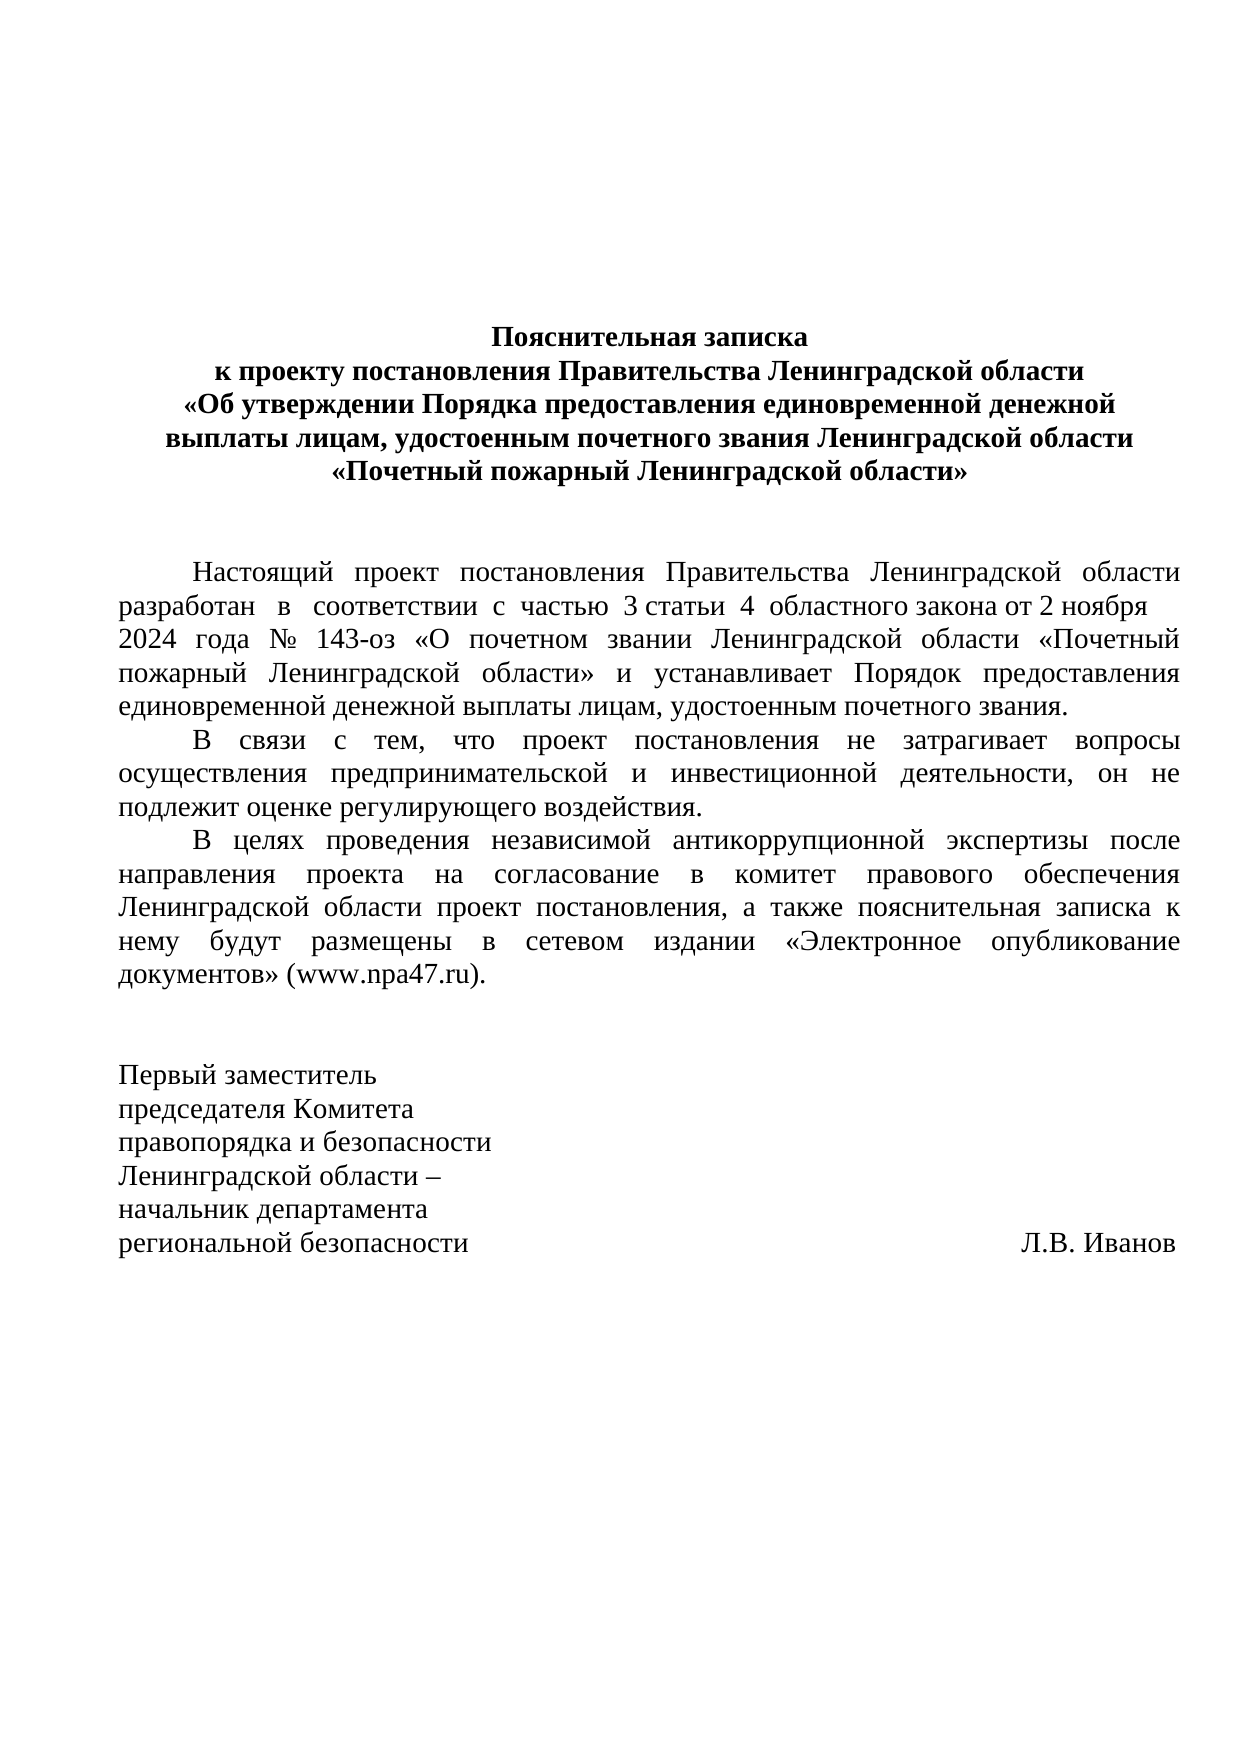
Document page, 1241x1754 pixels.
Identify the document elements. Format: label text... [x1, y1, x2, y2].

text Настоящий проект постановления Правительства Ленинградской области разработан в соответствии с частью 3 статьи 4 областного закона от 2 ноября 2024 года № 143-оз «О почетном звании Ленинградской области «Почетный пожарный Ленинградской области» и устанавливает Порядок предоставления единовременной денежной выплаты лицам, удостоенным почетного звания. [118, 554, 1181, 722]
text к проекту постановления Правительства Ленинградской области [118, 353, 1181, 386]
text Ленинградской области – [118, 1158, 1181, 1191]
text региональной безопасности Л.В. Иванов [118, 1225, 1181, 1258]
text начальник департамента [118, 1191, 1181, 1225]
text В связи с тем, что проект постановления не затрагивает вопросы осуществления предпринимательской и инвестиционной деятельности, он не подлежит оценке регулирующего воздействия. [118, 722, 1181, 822]
text Первый заместитель [118, 1057, 1181, 1091]
text Пояснительная записка [118, 319, 1181, 353]
text «Об утверждении Порядка предоставления единовременной денежной выплаты лицам, удостоенным почетного звания Ленинградской области «Почетный пожарный Ленинградской области» [118, 386, 1181, 487]
text председателя Комитета [118, 1091, 1181, 1124]
text правопорядка и безопасности [118, 1124, 1181, 1158]
text В целях проведения независимой антикоррупционной экспертизы после направления проекта на согласование в комитет правового обеспечения Ленинградской области проект постановления, а также пояснительная записка к нему будут размещены в сетевом издании «Электронное опубликование документов» (www.npa47.ru). [118, 822, 1181, 990]
